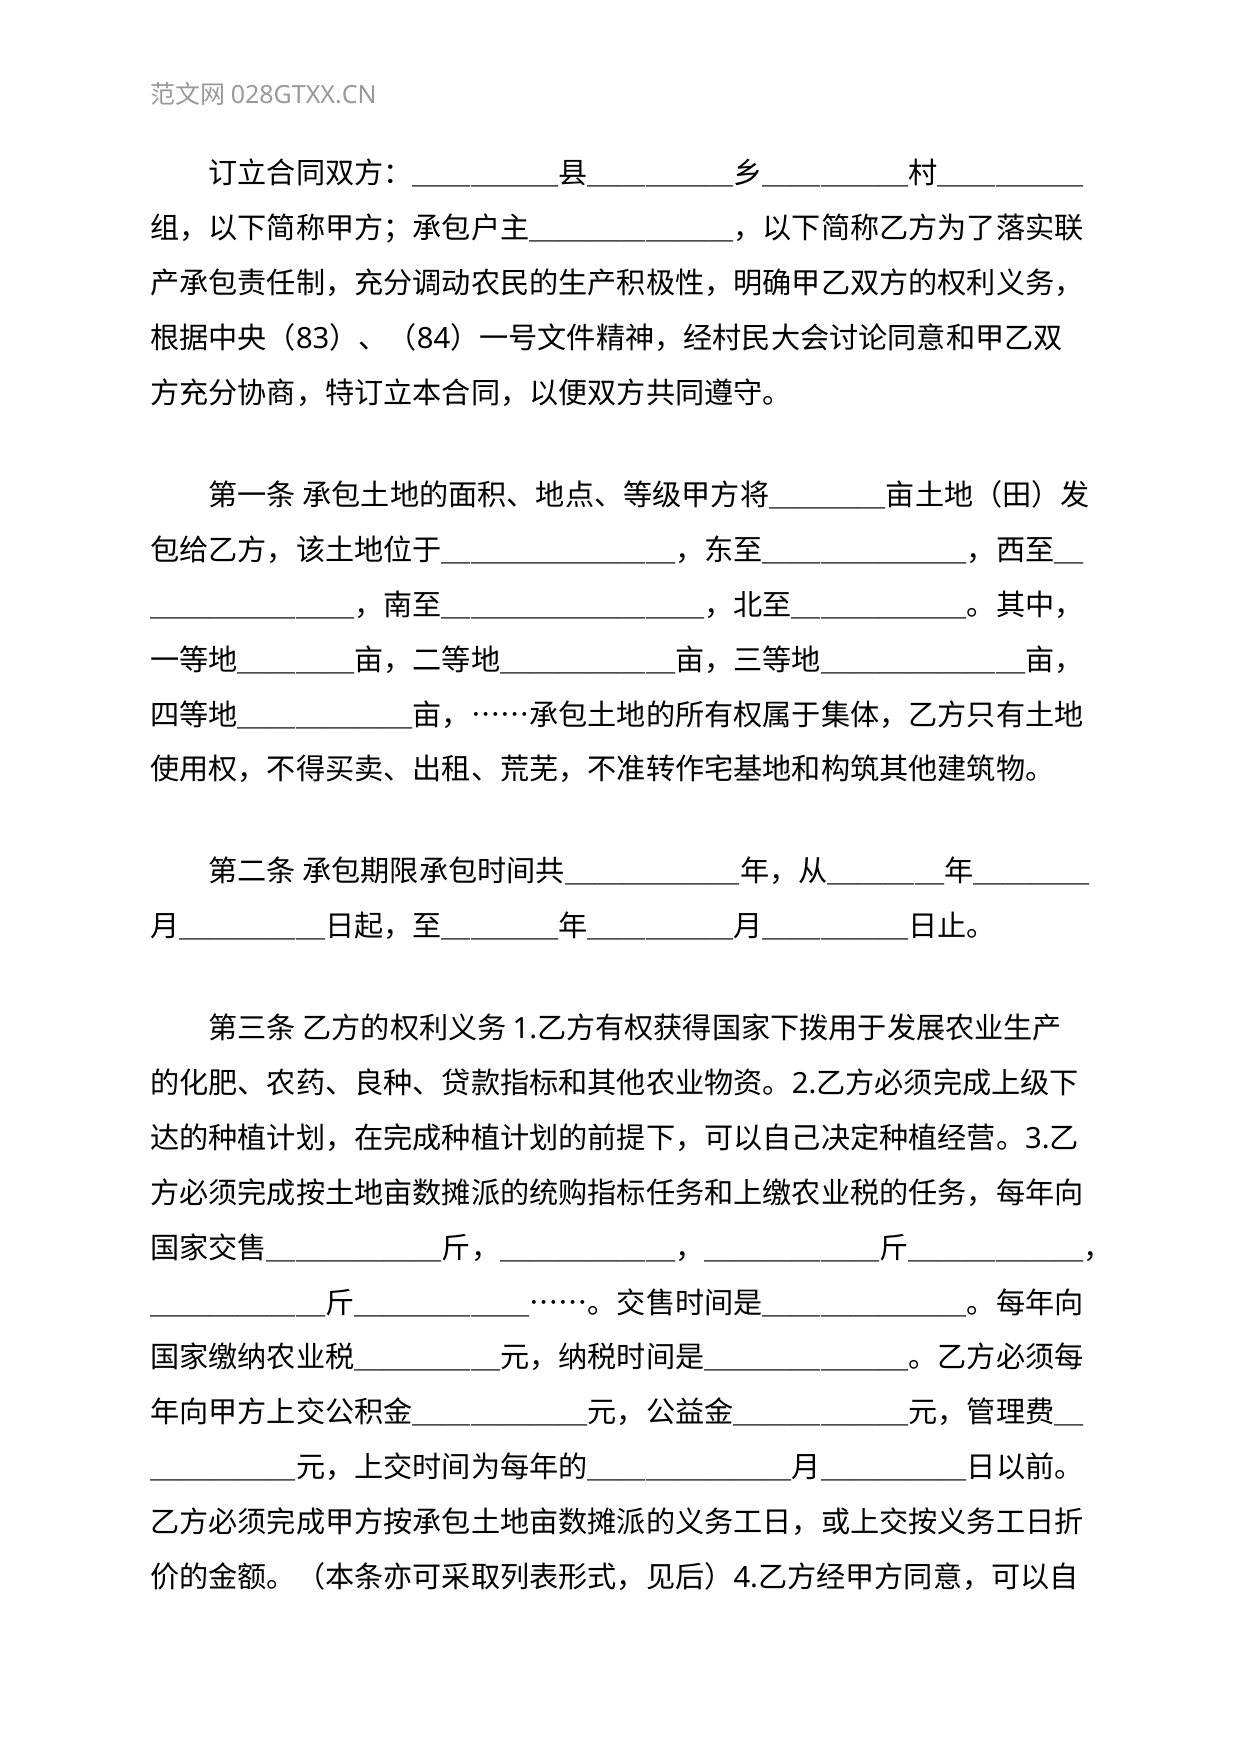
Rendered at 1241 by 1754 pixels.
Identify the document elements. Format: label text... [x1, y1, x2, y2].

text 第二条 承包期限承包时间共＿＿＿＿＿＿年，从＿＿＿＿年＿＿＿＿月＿＿＿＿＿日起，至＿＿＿＿年＿＿＿＿＿月＿＿＿＿＿日止。 [150, 848, 1090, 945]
text 订立合同双方：＿＿＿＿＿县＿＿＿＿＿乡＿＿＿＿＿村＿＿＿＿＿组，以下简称甲方；承包户主＿＿＿＿＿＿＿，以下简称乙方为了落实联产承包责任制，充分调动农民的生产积极性，明确甲乙双方的权利义务，根据中央（83）、（84）一号文件精神，经村民大会讨论同意和甲乙双方充分协商，特订立本合同，以便双方共同遵守。 [150, 150, 1090, 412]
text 第一条 承包土地的面积、地点、等级甲方将＿＿＿＿亩土地（田）发包给乙方，该土地位于＿＿＿＿＿＿＿＿，东至＿＿＿＿＿＿＿，西至＿＿＿＿＿＿＿＿，南至＿＿＿＿＿＿＿＿＿，北至＿＿＿＿＿＿。其中，一等地＿＿＿＿亩，二等地＿＿＿＿＿＿亩，三等地＿＿＿＿＿＿＿亩，四等地＿＿＿＿＿＿亩，……承包土地的所有权属于集体，乙方只有土地使用权，不得买卖、出租、荒芜，不准转作宅基地和构筑其他建筑物。 [150, 471, 1090, 788]
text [150, 1004, 1090, 1596]
